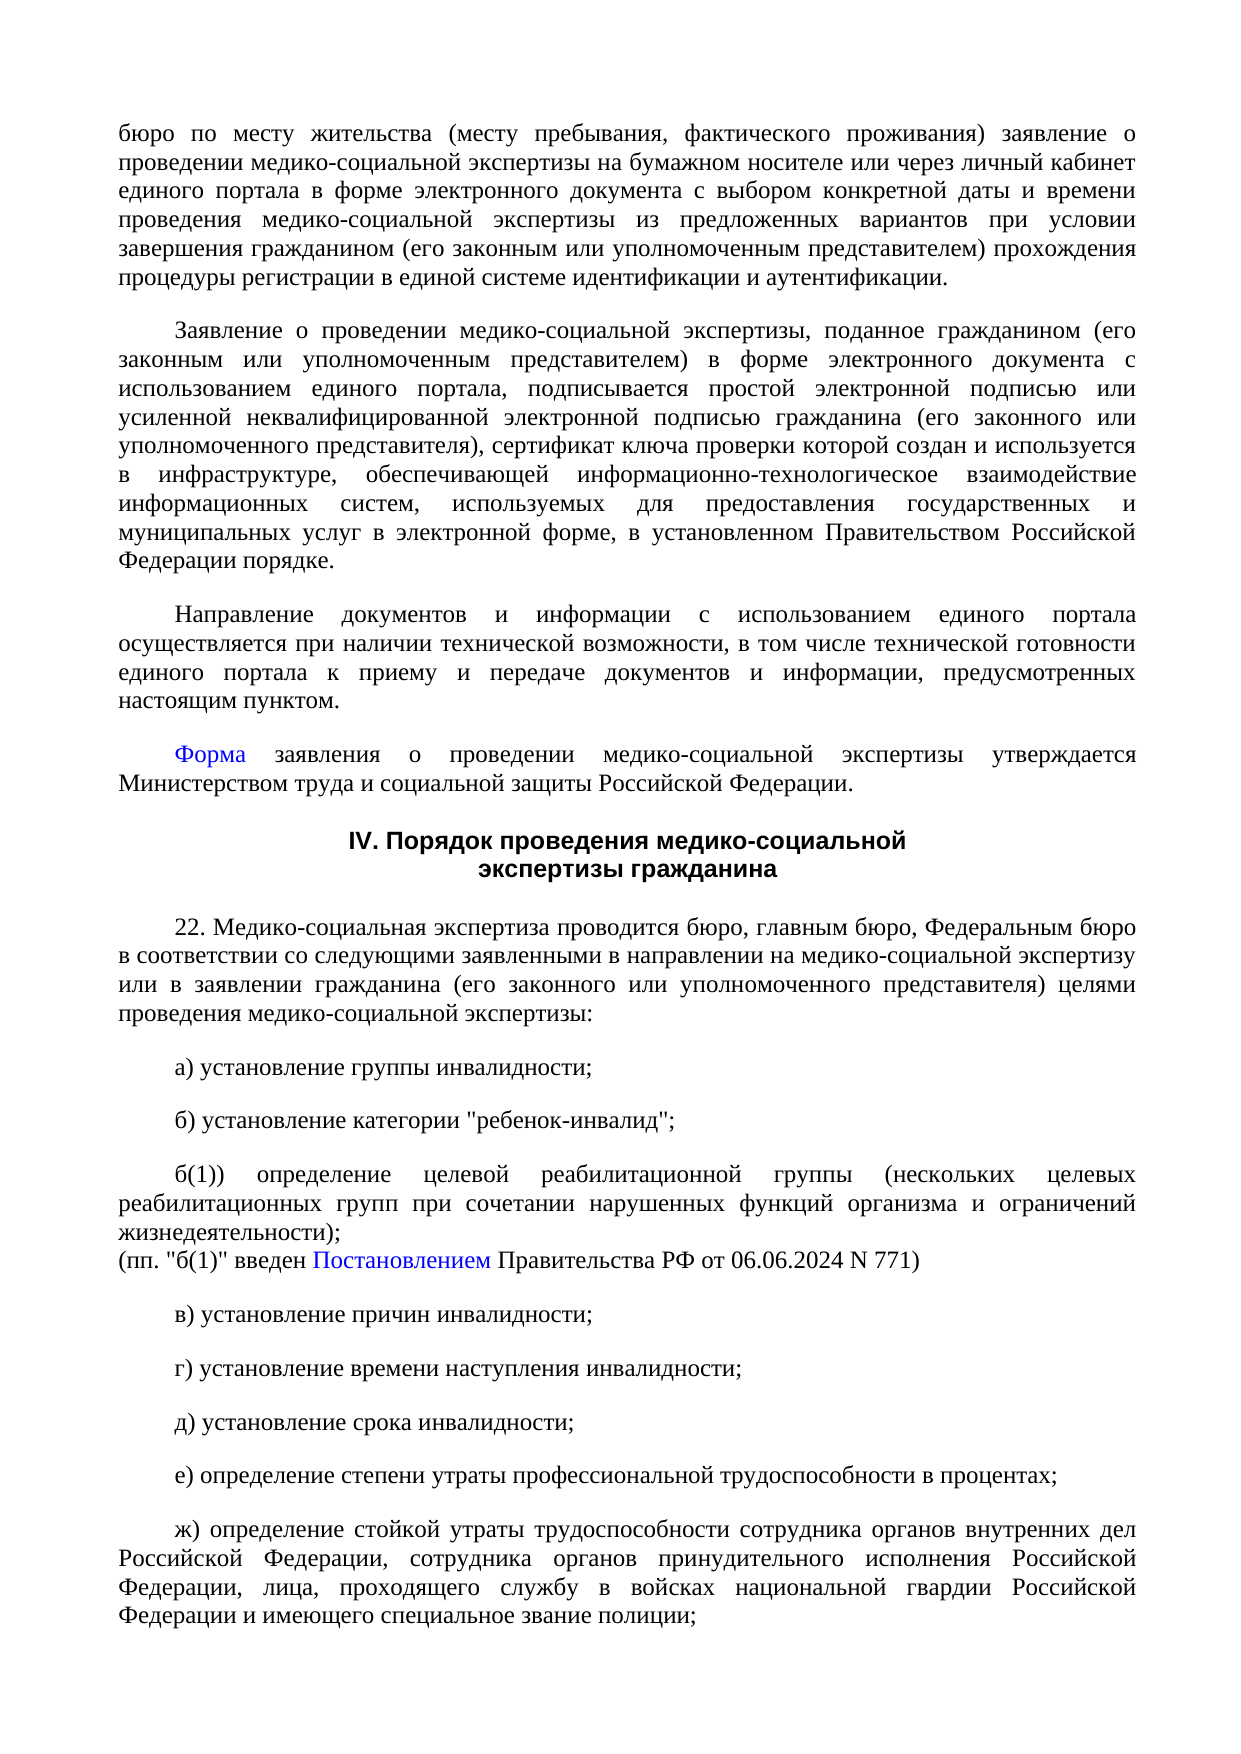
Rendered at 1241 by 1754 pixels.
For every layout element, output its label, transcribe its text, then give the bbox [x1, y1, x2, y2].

text а) установление группы инвалидности; [118, 1052, 1137, 1081]
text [118, 118, 1137, 291]
text Заявление о проведении медико-социальной экспертизы, поданное гражданином (его законным или уполномоченным представителем) в форме электронного документа с использованием единого портала, подписывается простой электронной подписью или усиленной неквалифицированной электронной подписью гражданина (его законного или уполномоченного представителя), сертификат ключа проверки которой создан и используется в инфраструктуре, обеспечивающей информационно-технологическое взаимодействие информационных систем, используемых для предоставления государственных и муниципальных услуг в электронной форме, в установленном Правительством Российской Федерации порядке. [118, 316, 1137, 574]
text в) установление причин инвалидности; [118, 1299, 1137, 1328]
title IV. Порядок проведения медико-социальной [118, 826, 1137, 854]
text ж) определение стойкой утраты трудоспособности сотрудника органов внутренних дел Российской Федерации, сотрудника органов принудительного исполнения Российской Федерации, лица, проходящего службу в войсках национальной гвардии Российской Федерации и имеющего специальное звание полиции; [118, 1514, 1137, 1629]
text е) определение степени утраты профессиональной трудоспособности в процентах; [118, 1461, 1137, 1489]
text б(1)) определение целевой реабилитационной группы (нескольких целевых реабилитационных групп при сочетании нарушенных функций организма и ограничений жизнедеятельности); [118, 1159, 1137, 1246]
text б) установление категории "ребенок-инвалид"; [118, 1106, 1137, 1134]
text Форма заявления о проведении медико-социальной экспертизы утверждается Министерством труда и социальной защиты Российской Федерации. [118, 739, 1137, 797]
text г) установление времени наступления инвалидности; [118, 1353, 1137, 1382]
text 22. Медико-социальная экспертиза проводится бюро, главным бюро, Федеральным бюро в соответствии со следующими заявленными в направлении на медико-социальной экспертизу или в заявлении гражданина (его законного или уполномоченного представителя) целями проведения медико-социальной экспертизы: [118, 912, 1137, 1027]
title экспертизы гражданина [118, 854, 1137, 883]
text д) установление срока инвалидности; [118, 1407, 1137, 1436]
text Направление документов и информации с использованием единого портала осуществляется при наличии технической возможности, в том числе технической готовности единого портала к приему и передаче документов и информации, предусмотренных настоящим пунктом. [118, 599, 1137, 714]
text (пп. "б(1)" введен Постановлением Правительства РФ от 06.06.2024 N 771) [118, 1246, 1137, 1274]
